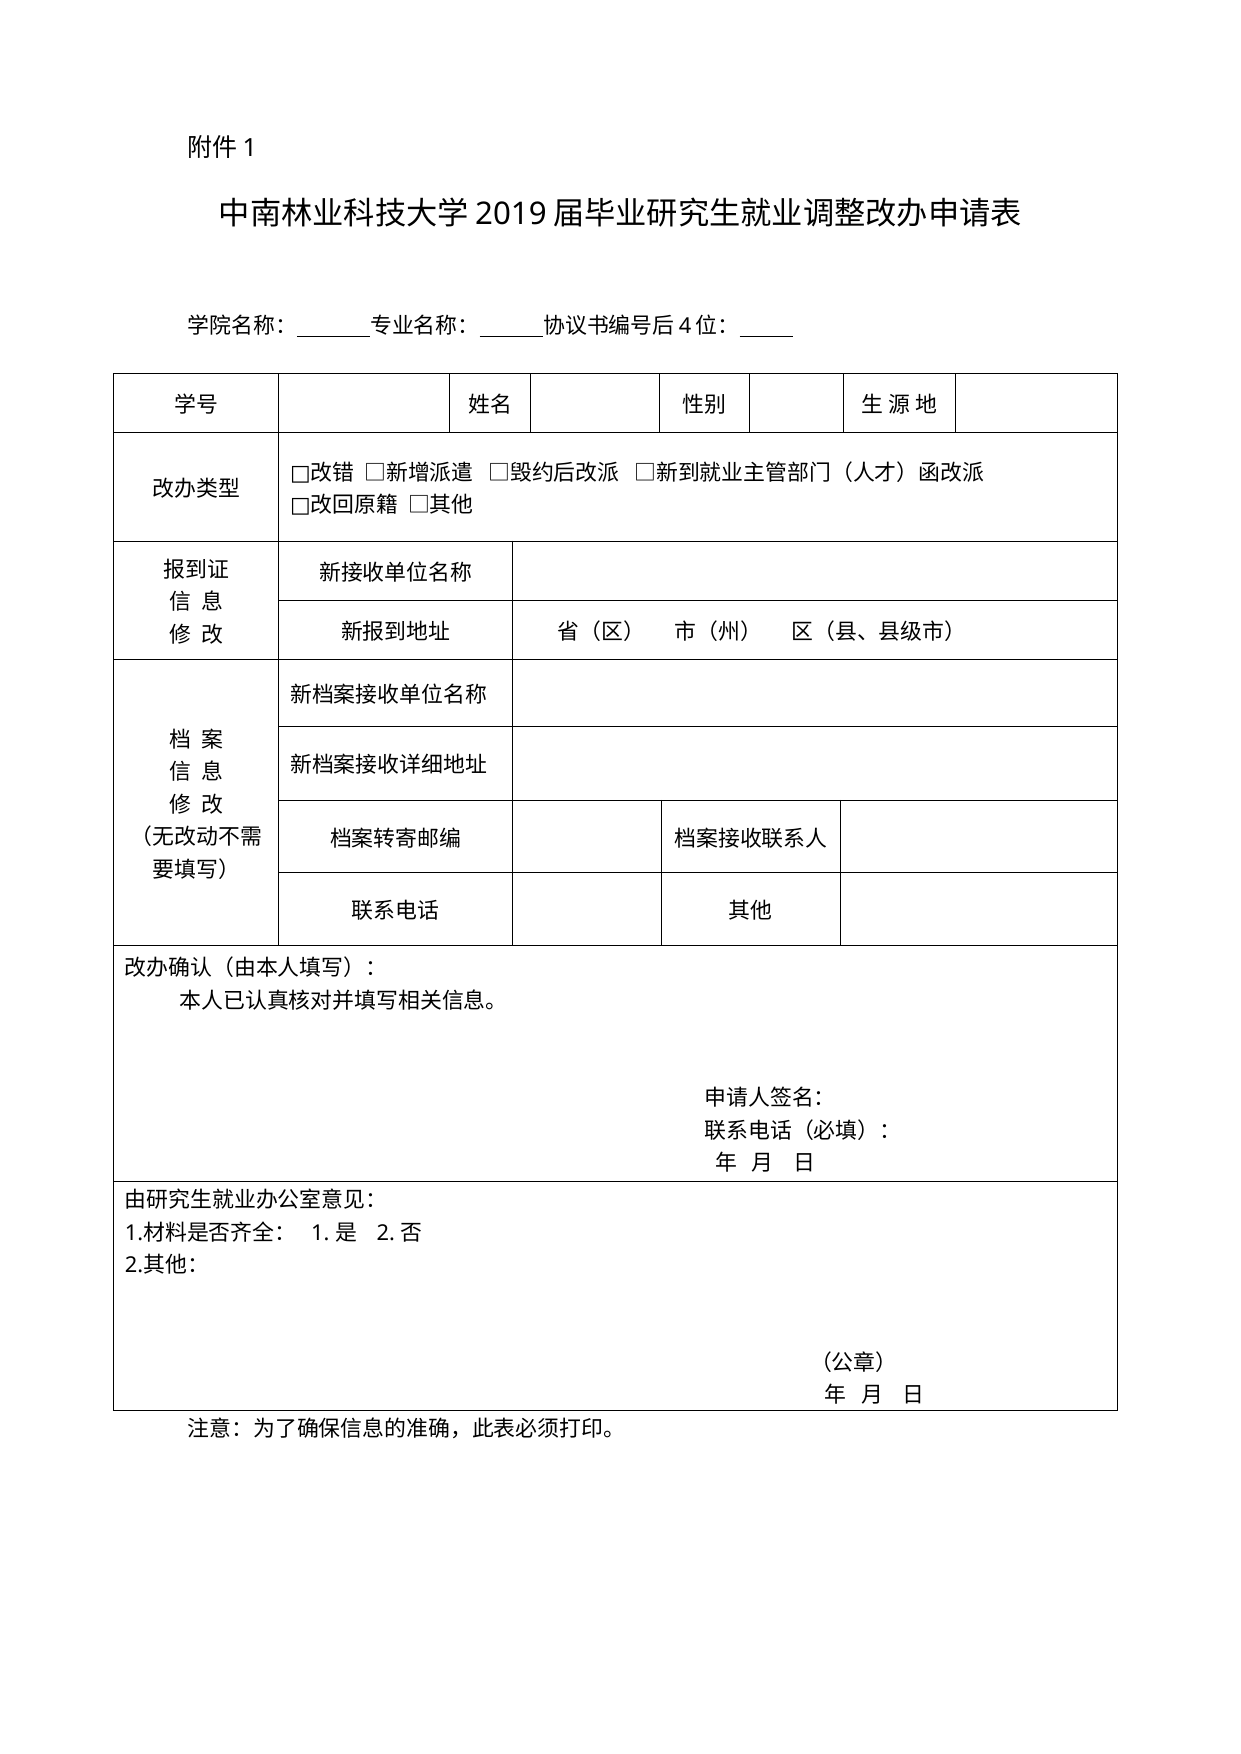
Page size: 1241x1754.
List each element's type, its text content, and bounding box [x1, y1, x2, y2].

text 学院名称： 专业名称： 协议书编号后4位： [187, 308, 1053, 341]
table_header 学号 [114, 374, 278, 432]
table_cell 新接收单位名称 [279, 542, 512, 600]
table_cell 档 案 信 息 修 改 （无改动不需要填写） [114, 660, 278, 945]
table_cell [513, 727, 1117, 800]
table_cell 改办确认（由本人填写）： 本人已认真核对并填写相关信息。 申请人签名： 联系电话（必填）： 年 月 日 [114, 946, 1117, 1181]
table_header [750, 374, 843, 432]
table_cell [841, 873, 1117, 945]
table_cell 档案转寄邮编 [279, 801, 512, 872]
table_header 性别 [660, 374, 749, 432]
table_cell 联系电话 [279, 873, 512, 945]
table_header [531, 374, 659, 432]
table_cell [841, 801, 1117, 872]
text 注意：为了确保信息的准确，此表必须打印。 [187, 1411, 1053, 1443]
text 附件1 [187, 113, 1053, 178]
table_header 生 源 地 [844, 374, 955, 432]
table_cell 新档案接收单位名称 [279, 660, 512, 726]
table_cell [513, 873, 661, 945]
table_cell □改错 □新增派遣 □毁约后改派 □新到就业主管部门（人才）函改派 □改回原籍 □其他 [279, 433, 1117, 541]
text 中南林业科技大学2019届毕业研究生就业调整改办申请表 [187, 178, 1053, 243]
table_cell 新档案接收详细地址 [279, 727, 512, 800]
table_cell 由研究生就业办公室意见： 1.材料是否齐全： 1. 是 2. 否 2.其他： （公章） 年 月 日 [114, 1182, 1117, 1409]
table_cell 档案接收联系人 [662, 801, 840, 872]
table_cell 改办类型 [114, 433, 278, 541]
table_header [956, 374, 1117, 432]
table_cell [513, 660, 1117, 726]
table_cell 其他 [662, 873, 840, 945]
table_cell 省（区） 市（州） 区（县、县级市） [513, 601, 1117, 659]
table_cell 新报到地址 [279, 601, 512, 659]
table_cell 报到证 信 息 修 改 [114, 542, 278, 659]
table_cell [513, 801, 661, 872]
table_header [279, 374, 449, 432]
table_header 姓名 [450, 374, 530, 432]
table_cell [513, 542, 1117, 600]
